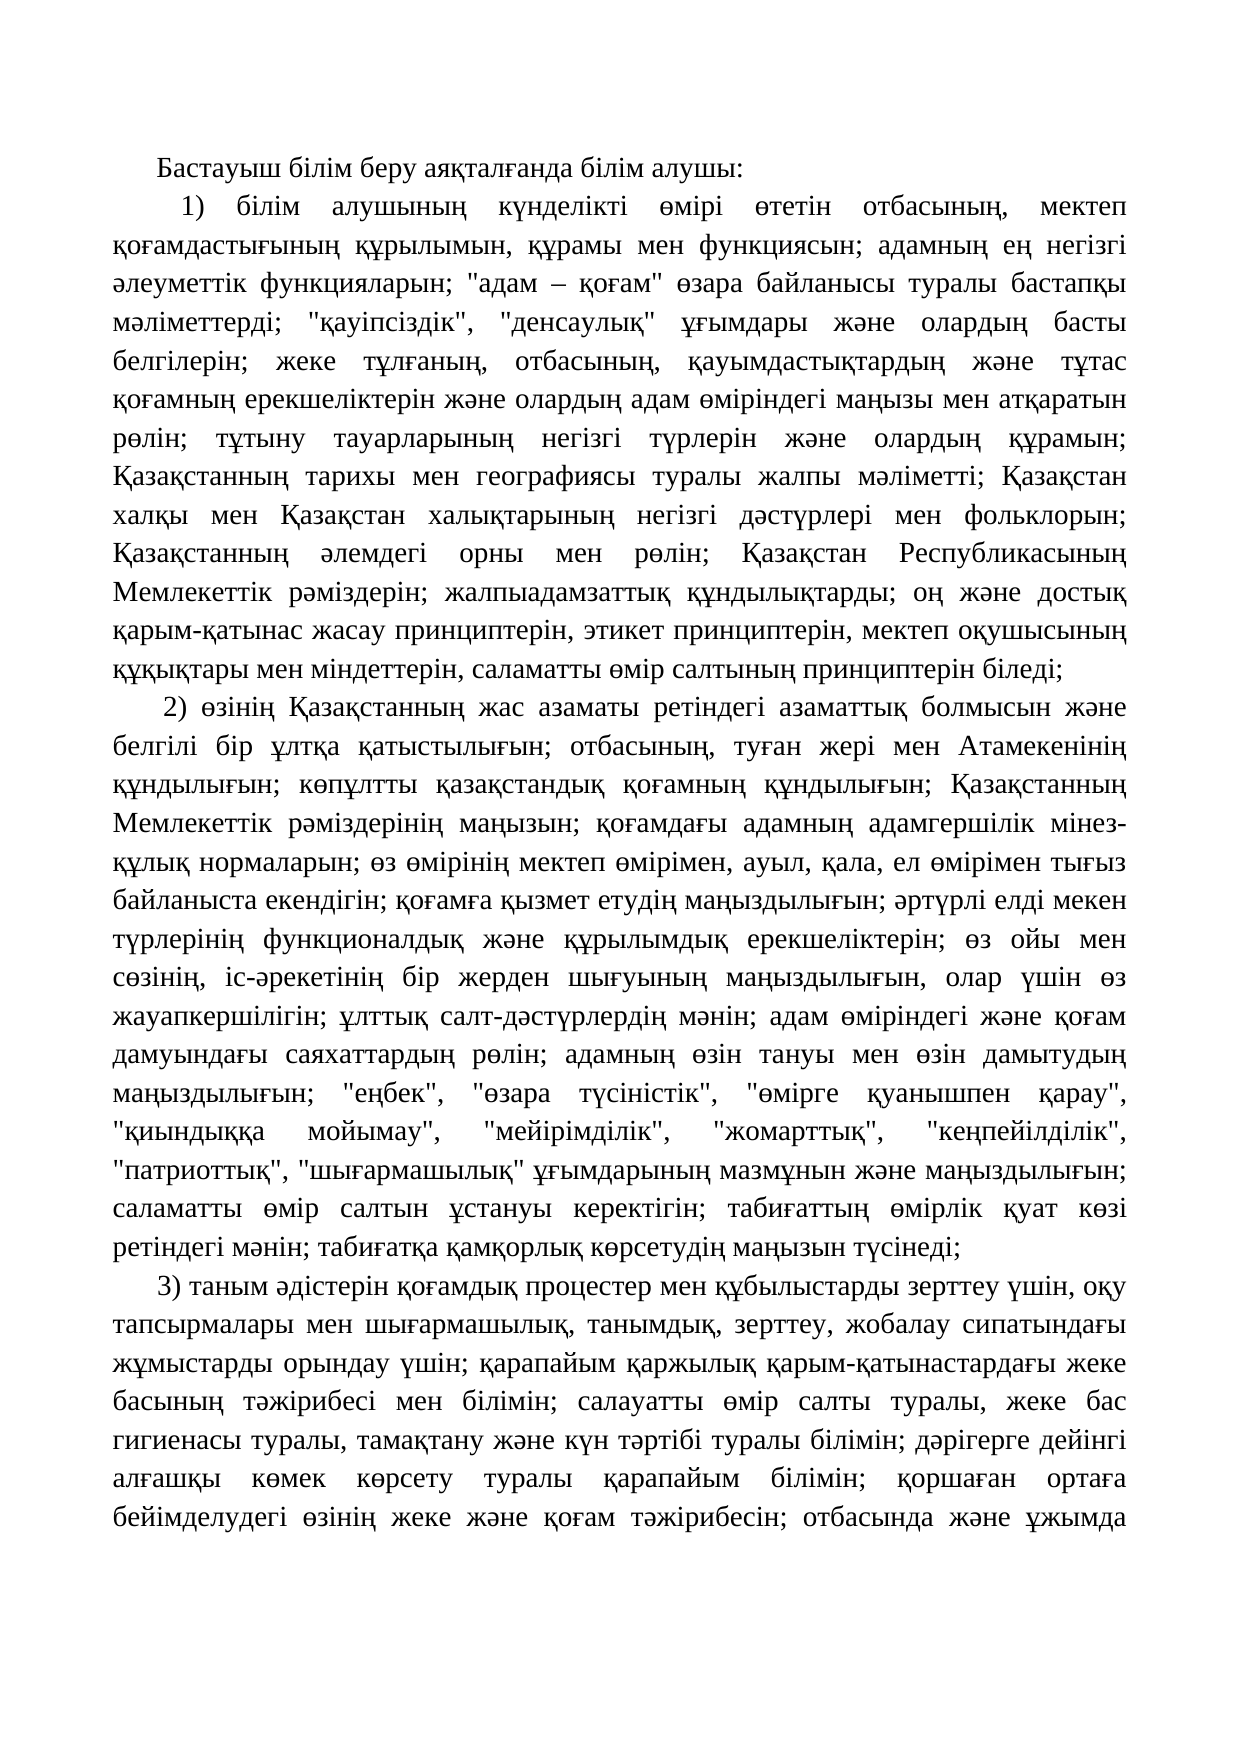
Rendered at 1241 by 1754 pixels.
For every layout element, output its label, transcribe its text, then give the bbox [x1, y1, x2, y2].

text 2) өзінің Қазақстанның жас азаматы ретіндегі азаматтық болмысын және белгілі бір ұлтқа қатыстылығын; отбасының, туған жері мен Атамекенінің құндылығын; көпұлтты қазақстандық қоғамның құндылығын; Қазақстанның Мемлекеттік рәміздерінің маңызын; қоғамдағы адамның адамгершілік мінез-құлық нормаларын; өз өмірінің мектеп өмірімен, ауыл, қала, ел өмірімен тығыз байланыста екендігін; қоғамға қызмет етудің маңыздылығын; әртүрлі елді мекен түрлерінің функционалдық және құрылымдық ерекшеліктерін; өз ойы мен сөзінің, іс-әрекетінің бір жерден шығуының маңыздылығын, олар үшін өз жауапкершілігін; ұлттық салт-дәстүрлердің мәнін; адам өміріндегі және қоғам дамуындағы саяхаттардың рөлін; адамның өзін тануы мен өзін дамытудың маңыздылығын; "еңбек", "өзара түсіністік", "өмірге қуанышпен қарау", "қиындыққа мойымау", "мейірімділік", "жомарттық", "кеңпейілділік", "патриоттық", "шығармашылық" ұғымдарының мазмұнын және маңыздылығын; саламатты өмір салтын ұстануы керектігін; табиғаттың өмірлік қуат көзі ретіндегі мәнін; табиғатқа қамқорлық көрсетудің маңызын түсінеді; [112, 689, 1128, 1263]
text 1) білім алушының күнделікті өмірі өтетін отбасының, мектеп қоғамдастығының құрылымын, құрамы мен функциясын; адамның ең негізгі әлеуметтік функцияларын; "адам – қоғам" өзара байланысы туралы бастапқы мәліметтерді; "қауіпсіздік", "денсаулық" ұғымдары және олардың басты белгілерін; жеке тұлғаның, отбасының, қауымдастықтардың және тұтас қоғамның ерекшеліктерін және олардың адам өміріндегі маңызы мен атқаратын рөлін; тұтыну тауарларының негізгі түрлерін және олардың құрамын; Қазақстанның тарихы мен географиясы туралы жалпы мәліметті; Қазақстан халқы мен Қазақстан халықтарының негізгі дәстүрлері мен фольклорын; Қазақстанның әлемдегі орны мен рөлін; Қазақстан Республикасының Мемлекеттік рәміздерін; жалпыадамзаттық құндылықтарды; оң және достық қарым-қатынас жасау принциптерін, этикет принциптерін, мектеп оқушысының құқықтары мен міндеттерін, саламатты өмір салтының принциптерін біледі; [112, 188, 1128, 684]
text Бастауыш білім беру аяқталғанда білім алушы: [112, 150, 1128, 183]
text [112, 1268, 1128, 1532]
